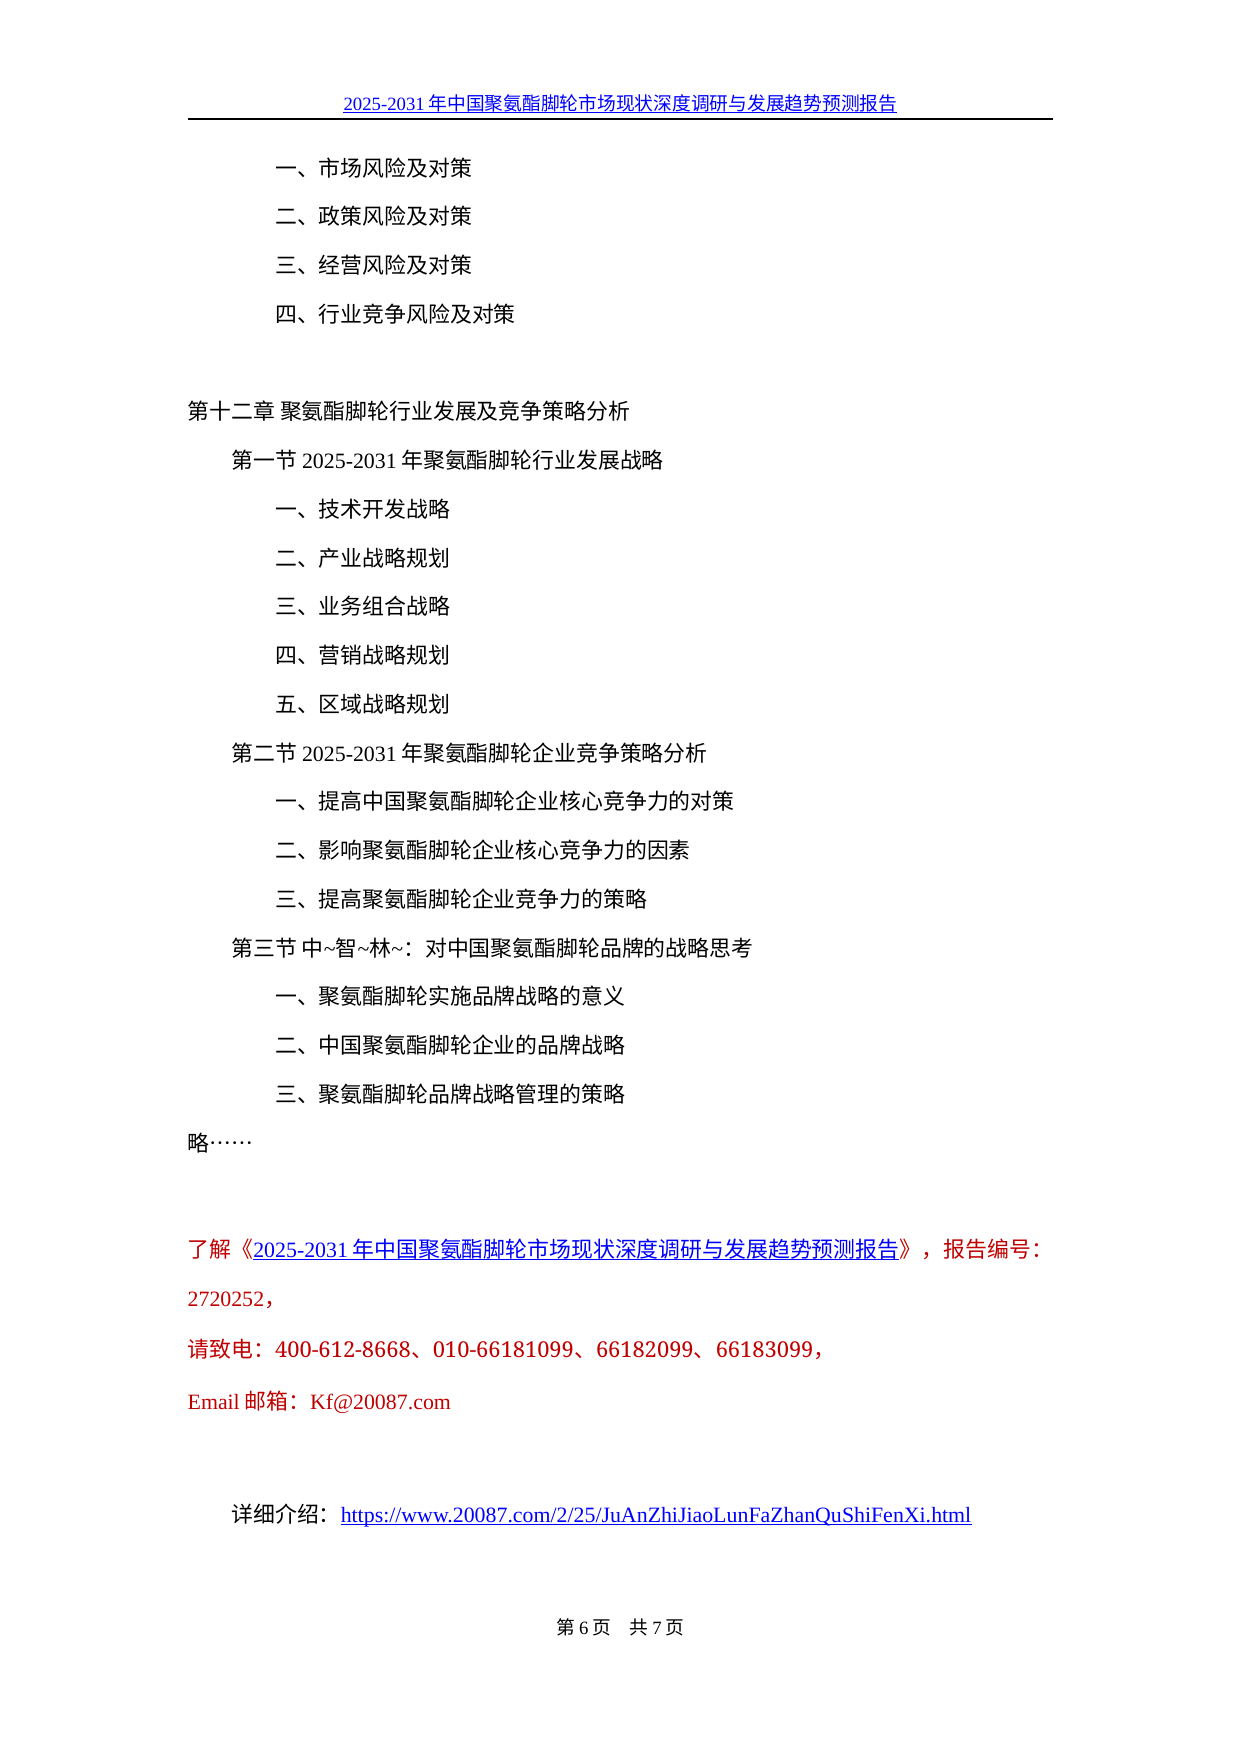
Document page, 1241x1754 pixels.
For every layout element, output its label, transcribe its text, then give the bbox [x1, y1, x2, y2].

text 请致电：400-612-8668、010-66181099、66182099、66183099， [187, 1332, 1053, 1364]
text Email邮箱：Kf@20087.com [187, 1383, 1053, 1416]
text 详细介绍：https://www.20087.com/2/25/JuAnZhiJiaoLunFaZhanQuShiFenXi.html [187, 1496, 1053, 1529]
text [187, 150, 1053, 1158]
text 了解《2025-2031年中国聚氨酯脚轮市场现状深度调研与发展趋势预测报告》，报告编号：2720252， [187, 1232, 1053, 1313]
